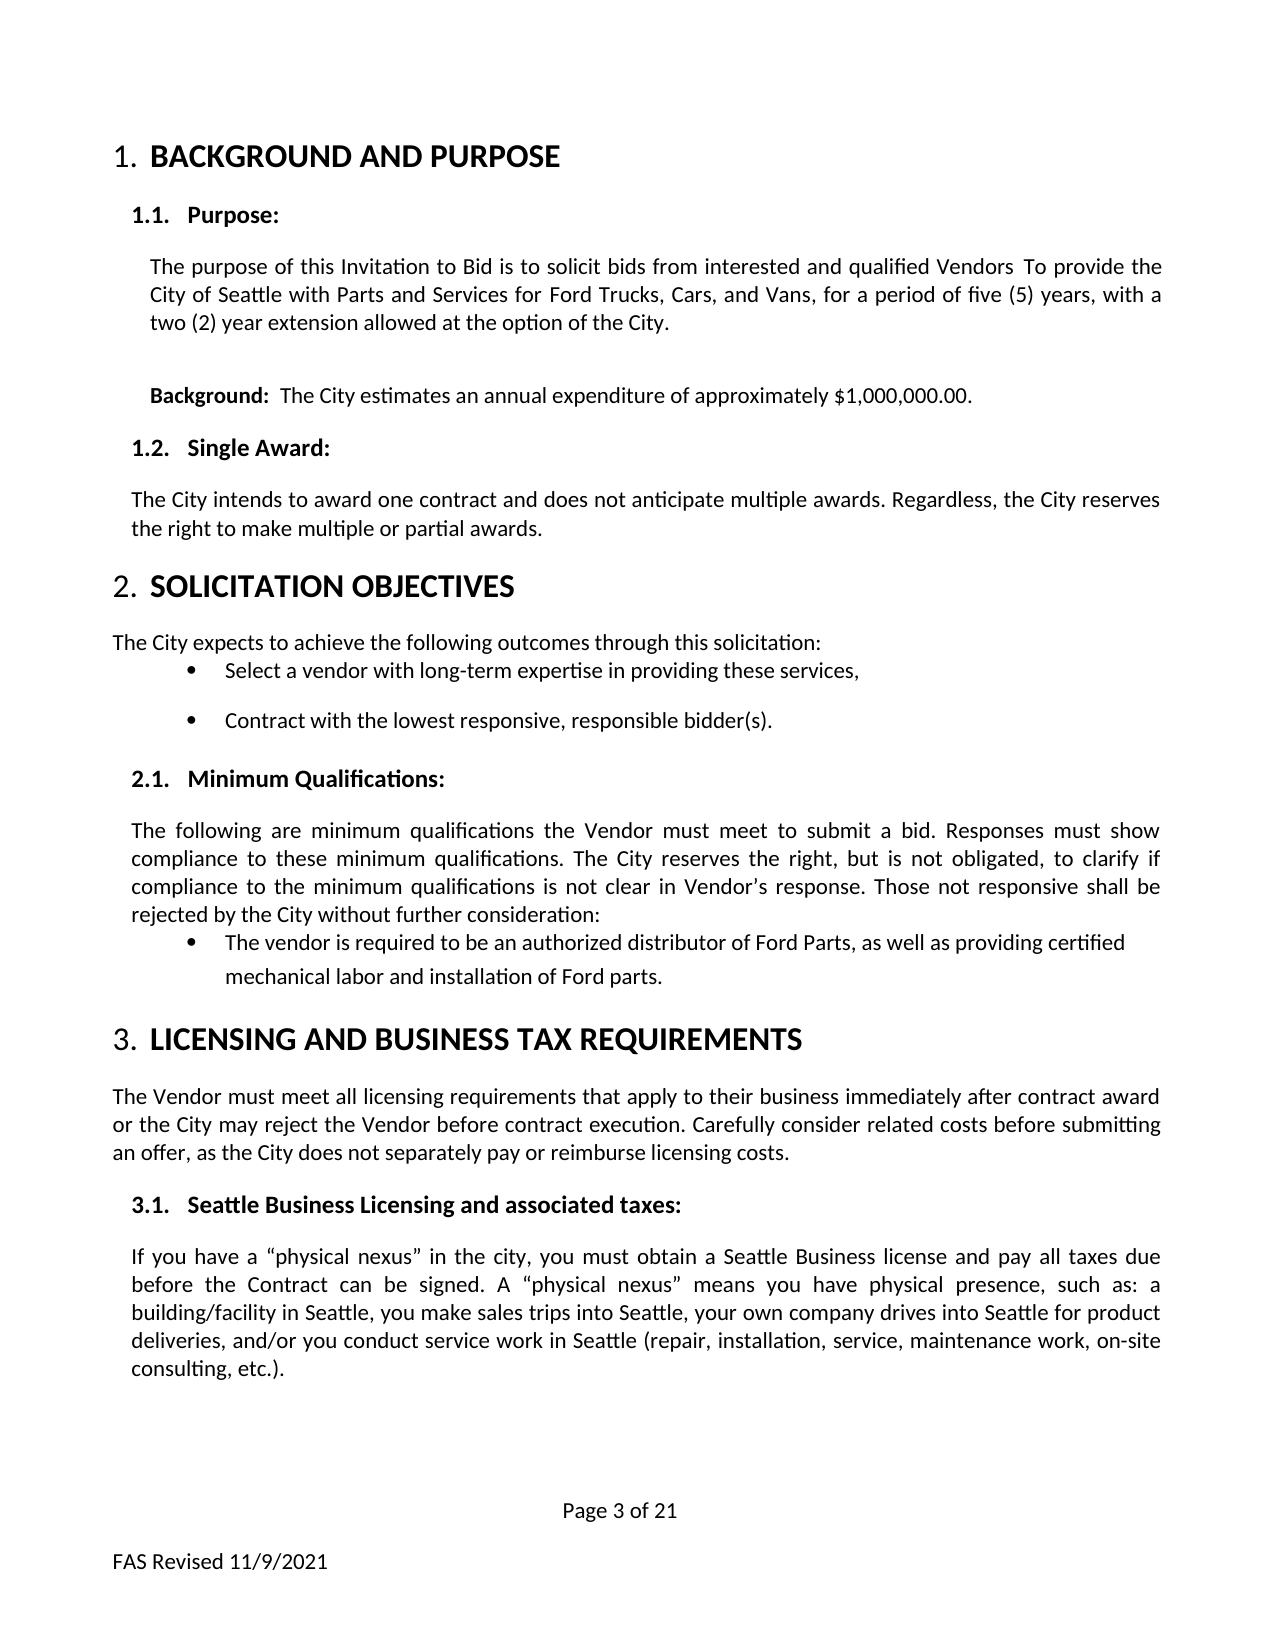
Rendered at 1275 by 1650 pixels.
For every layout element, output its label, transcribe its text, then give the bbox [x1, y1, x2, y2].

list The vendor is required to be an authorized distributor of Ford Parts, as well as providing certified mechanical labor and installation of Ford parts. [187, 928, 1162, 990]
subtitle LICENSING AND BUSINESS TAX REQUIREMENTS [112, 1018, 1162, 1059]
text The Vendor must meet all licensing requirements that apply to their business immediately after contract award or the City may reject the Vendor before contract execution. Carefully consider related costs before submitting an offer, as the City does not separately pay or reimburse licensing costs. [112, 1082, 1162, 1166]
text The purpose of this Invitation to Bid is to solicit bids from interested and qualified Vendors To provide the City of Seattle with Parts and Services for Ford Trucks, Cars, and Vans, for a period of five (5) years, with a two (2) year extension allowed at the option of the City. [150, 252, 1162, 337]
list Select a vendor with long-term expertise in providing these services, [187, 656, 1162, 684]
text Background: The City estimates an annual expenditure of approximately $1,000,000.00. [150, 381, 1162, 409]
subtitle Seattle Business Licensing and associated taxes: [131, 1189, 1162, 1219]
subtitle Single Award: [131, 432, 1162, 463]
text The following are minimum qualifications the Vendor must meet to submit a bid. Responses must show compliance to these minimum qualifications. The City reserves the right, but is not obligated, to clarify if compliance to the minimum qualifications is not clear in Vendor’s response. Those not responsive shall be rejected by the City without further consideration: [131, 816, 1162, 928]
text The City intends to award one contract and does not anticipate multiple awards. Regardless, the City reserves the right to make multiple or partial awards. [131, 486, 1162, 542]
subtitle SOLICITATION OBJECTIVES [112, 564, 1162, 605]
subtitle BACKGROUND AND PURPOSE [112, 135, 1162, 176]
text The City expects to achieve the following outcomes through this solicitation: [112, 628, 1162, 656]
subtitle Minimum Qualifications: [131, 763, 1162, 793]
text If you have a “physical nexus” in the city, you must obtain a Seattle Business license and pay all taxes due before the Contract can be signed. A “physical nexus” means you have physical presence, such as: a building/facility in Seattle, you make sales trips into Seattle, your own company drives into Seattle for product deliveries, and/or you conduct service work in Seattle (repair, installation, service, maintenance work, on-site consulting, etc.). [131, 1242, 1162, 1383]
subtitle Purpose: [131, 199, 1162, 229]
list Contract with the lowest responsive, responsible bidder(s). [187, 706, 1162, 734]
